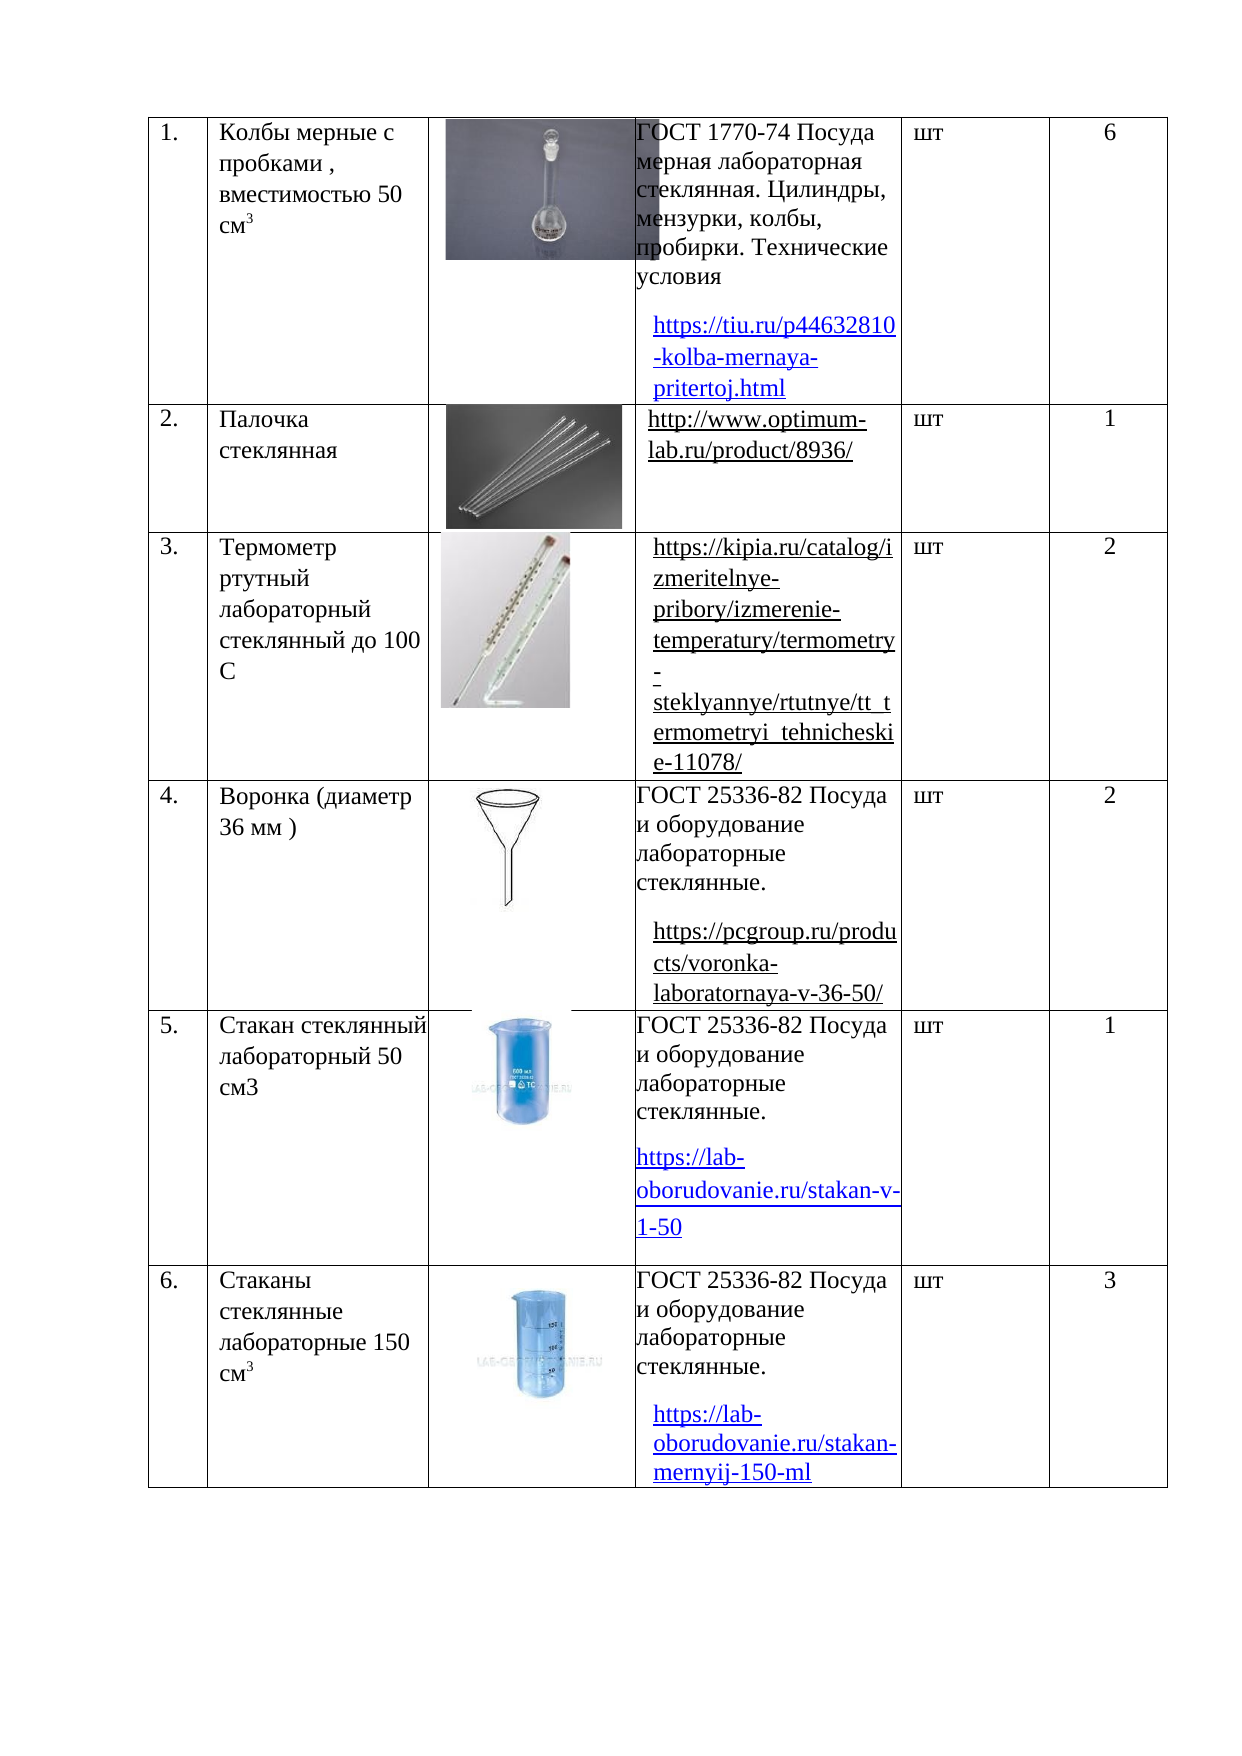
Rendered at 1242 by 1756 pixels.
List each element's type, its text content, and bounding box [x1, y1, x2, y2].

table_cell http://www.optimum- lab.ru/product/8936/ [636, 405, 901, 532]
table_cell [429, 781, 635, 1010]
picture [446, 404, 623, 529]
table_cell ГОСТ 25336-82 Посуда и оборудование лабораторные стеклянные. https://lab- oborudovanie.ru/stakan- mernyij-150-ml [636, 1266, 901, 1487]
table_cell 1 [1050, 1011, 1167, 1264]
table_header 6 [1050, 118, 1167, 404]
picture [476, 1288, 603, 1409]
table_cell 5. [149, 1011, 207, 1264]
table_cell 4. [149, 781, 207, 1010]
table_cell ГОСТ 25336-82 Посуда и оборудование лабораторные стеклянные. https://lab- oborudovanie.ru/stakan-v- [636, 1011, 901, 1205]
table_cell Стаканы стеклянные лабораторные 150 см3 [208, 1266, 428, 1487]
table_cell 1-50 [636, 1207, 901, 1264]
table_cell Стакан стеклянный лабораторный 50 см3 [208, 1011, 428, 1264]
table_cell шт [902, 533, 1049, 780]
table_cell [429, 405, 635, 532]
table_header ГОСТ 1770-74 Посуда мерная лабораторная стеклянная. Цилиндры, мензурки, колбы, пробирки. Технические условия https://tiu.ru/p44632810 -kolba-mernaya- pritertoj.html [636, 118, 901, 404]
table_cell 6. [149, 1266, 207, 1487]
table_cell 3 [1050, 1266, 1167, 1487]
table_header [429, 118, 635, 404]
table_cell 3. [149, 533, 207, 780]
table_cell 1 [1050, 405, 1167, 532]
table_cell [429, 1266, 635, 1487]
table_cell Палочка стеклянная [208, 405, 428, 532]
table_cell 2 [1050, 781, 1167, 1010]
table_cell 2. [149, 405, 207, 532]
table_cell шт [902, 405, 1049, 532]
table_cell https://kipia.ru/catalog/i zmeritelnye- pribory/izmerenie- temperatury/termometry - steklyannye/rtutnye/tt_t ermometryi_tehnicheski e-11078/ [636, 533, 901, 780]
picture [469, 788, 543, 912]
table_cell Воронка (диаметр 36 мм ) [208, 781, 428, 1010]
table_cell ГОСТ 25336-82 Посуда и оборудование лабораторные стеклянные. https://pcgroup.ru/produ cts/voronka- laboratornaya-v-36-50/ [636, 781, 901, 1010]
table_header шт [902, 118, 1049, 404]
table_header 1. [149, 118, 207, 404]
table_cell шт [902, 1011, 1049, 1264]
table_cell 2 [1050, 533, 1167, 780]
table_cell шт [902, 1266, 1049, 1487]
table_cell Термометр ртутный лабораторный стеклянный до 100 С [208, 533, 428, 780]
picture [440, 532, 571, 708]
table_cell [429, 1011, 635, 1264]
table_header Колбы мерные с пробками , вместимостью 50 см3 [208, 118, 428, 404]
picture [471, 1010, 572, 1131]
table_cell шт [902, 781, 1049, 1010]
table_cell [429, 533, 635, 780]
